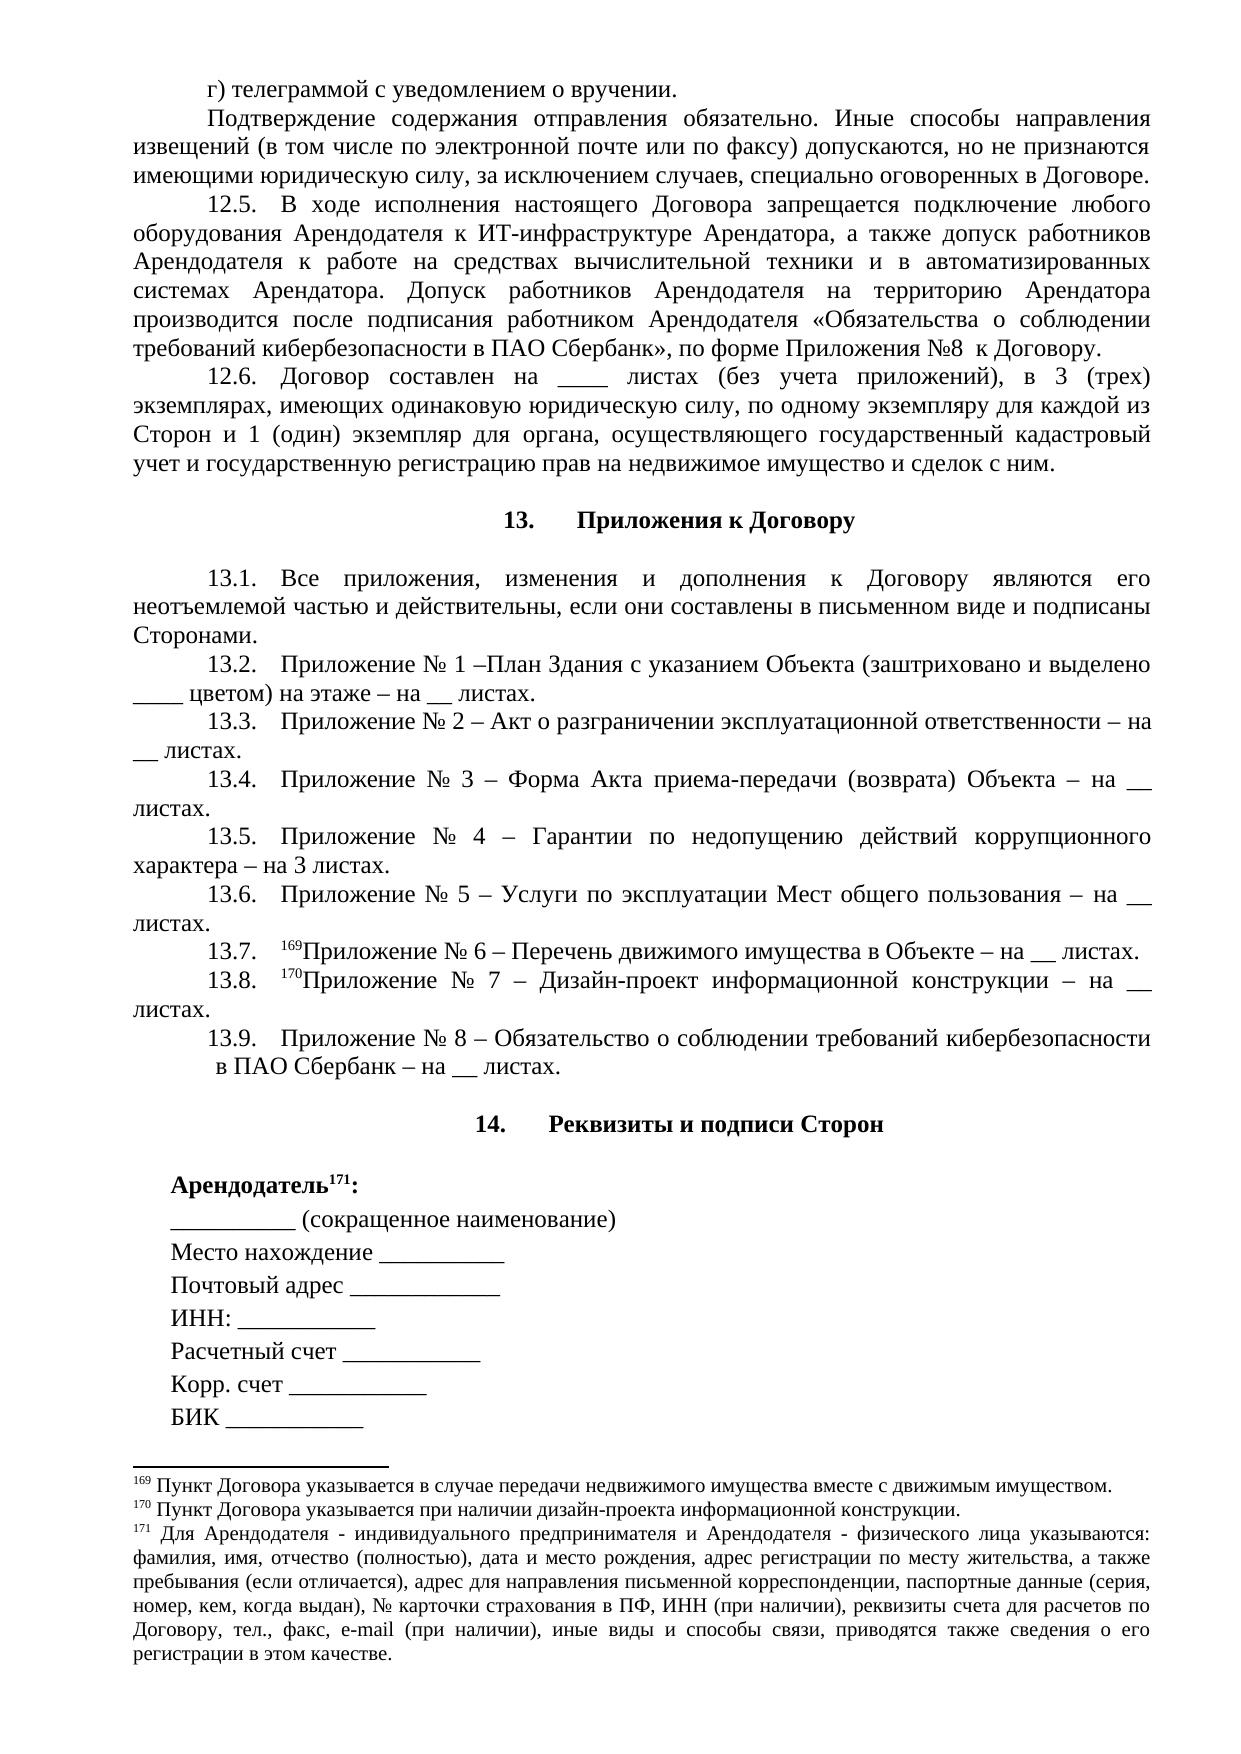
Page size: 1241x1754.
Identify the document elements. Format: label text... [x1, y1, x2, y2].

list Приложение № 8 – Обязательство о соблюдении требований кибербезопасности в ПАО Сбербанк – на __ листах. [207, 1023, 1152, 1080]
list Приложение № 4 – Гарантии по недопущению действий коррупционного характера – на 3 листах. [133, 821, 1152, 879]
list Приложение № 1 –План Здания с указанием Объекта (заштриховано и выделено ____ цветом) на этаже – на __ листах. [133, 649, 1152, 706]
text __________ (сокращенное наименование) [133, 1204, 1152, 1232]
list Приложение № 7 – Дизайн-проект информационной конструкции – на __ листах. [133, 965, 1152, 1023]
text Корр. счет ___________ [133, 1369, 1152, 1397]
text Почтовый адрес ____________ [133, 1270, 1152, 1298]
list Приложение № 3 – Форма Акта приема-передачи (возврата) Объекта – на __ листах. [133, 764, 1152, 821]
text Арендодатель: [133, 1171, 1152, 1199]
list Все приложения, изменения и дополнения к Договору являются его неотъемлемой частью и действительны, если они составлены в письменном виде и подписаны Сторонами. [133, 563, 1152, 649]
list Договор составлен на ____ листах (без учета приложений), в 3 (трех) экземплярах, имеющих одинаковую юридическую силу, по одному экземпляру для каждой из Сторон и 1 (один) экземпляр для органа, осуществляющего государственный кадастровый учет и государственную регистрацию прав на недвижимое имущество и сделок с ним. [133, 361, 1152, 476]
list Приложения к Договору [133, 505, 1152, 534]
list Приложение № 2 – Акт о разграничении эксплуатационной ответственности – на __ листах. [133, 706, 1152, 764]
text Подтверждение содержания отправления обязательно. Иные способы направления извещений (в том числе по электронной почте или по факсу) допускаются, но не признаются имеющими юридическую силу, за исключением случаев, специально оговоренных в Договоре. [133, 103, 1152, 189]
text Место нахождение __________ [133, 1237, 1152, 1265]
text Расчетный счет ___________ [133, 1336, 1152, 1364]
text БИК ___________ [133, 1402, 1152, 1431]
list Приложение № 6 – Перечень движимого имущества в Объекте – на __ листах. [133, 936, 1152, 965]
list Реквизиты и подписи Сторон [133, 1109, 1152, 1138]
text г) телеграммой с уведомлением о вручении. [133, 74, 1152, 103]
list В ходе исполнения настоящего Договора запрещается подключение любого оборудования Арендодателя к ИТ-инфраструктуре Арендатора, а также допуск работников Арендодателя к работе на средствах вычислительной техники и в автоматизированных системах Арендатора. Допуск работников Арендодателя на территорию Арендатора производится после подписания работником Арендодателя «Обязательства о соблюдении требований кибербезопасности в ПАО Сбербанк», по форме Приложения №8 к Договору. [133, 189, 1152, 361]
list Приложение № 5 – Услуги по эксплуатации Мест общего пользования – на __ листах. [133, 879, 1152, 936]
text ИНН: ___________ [133, 1303, 1152, 1331]
